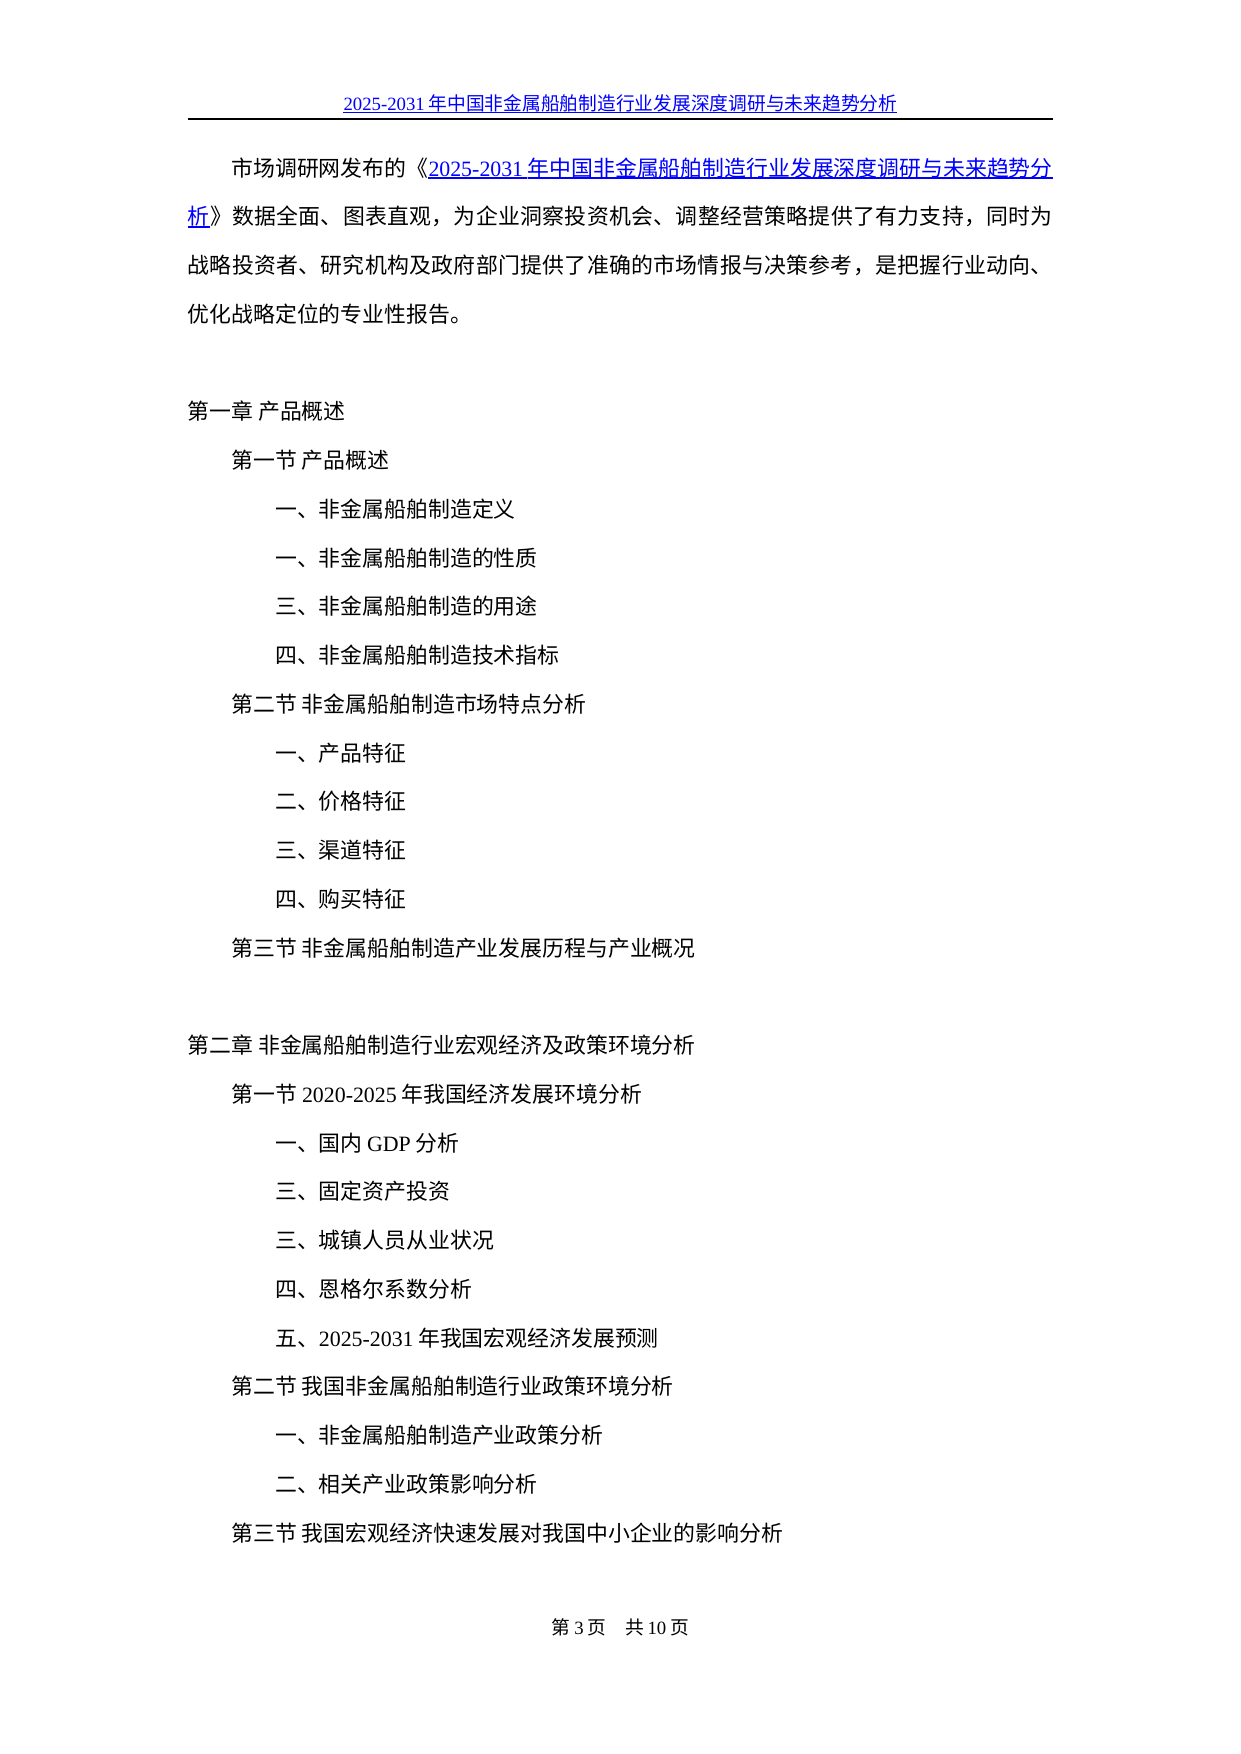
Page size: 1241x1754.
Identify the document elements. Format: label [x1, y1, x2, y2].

text [187, 150, 1053, 1548]
